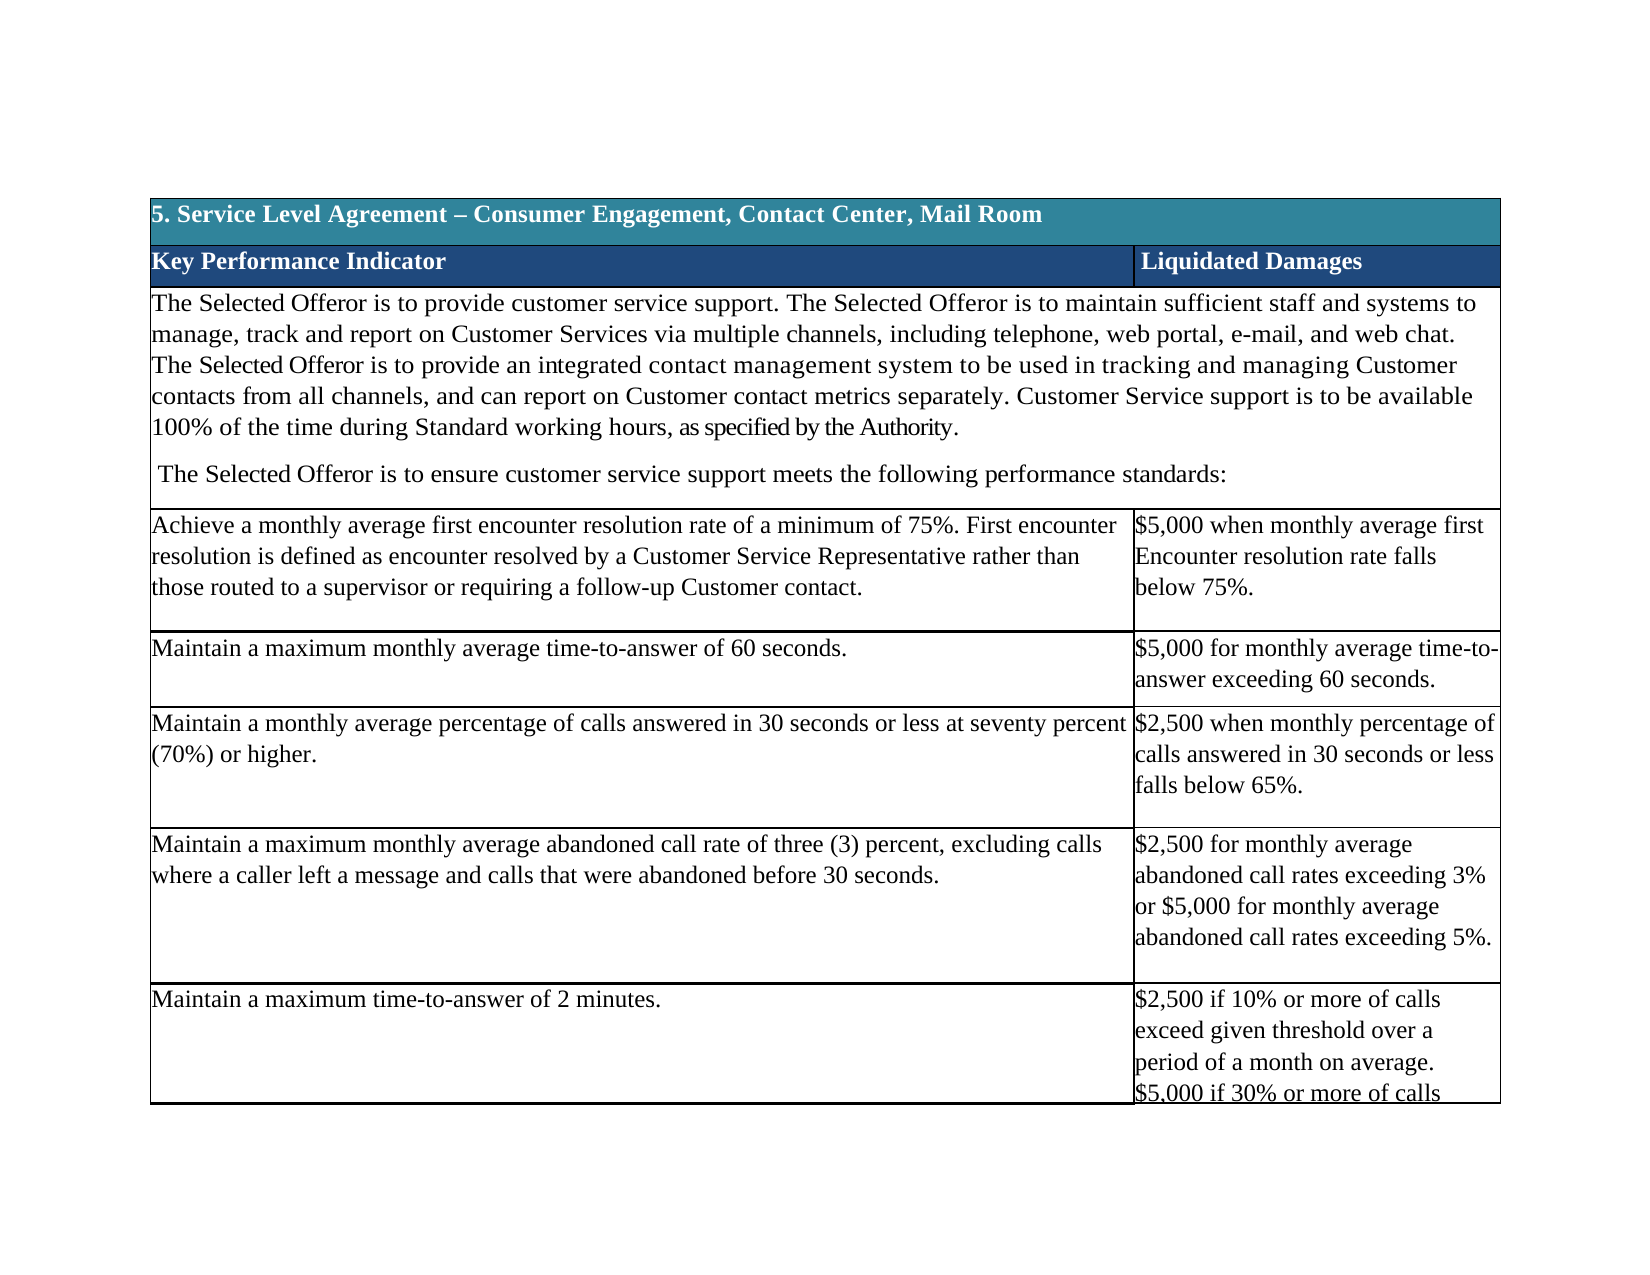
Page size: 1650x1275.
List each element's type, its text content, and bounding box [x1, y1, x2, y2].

table_cell Maintain a maximum monthly average time-to-answer of 60 seconds. [151, 633, 1133, 706]
table_cell Maintain a maximum time-to-answer of 2 minutes. [151, 985, 1133, 1102]
table_cell Achieve a monthly average first encounter resolution rate of a minimum of 75%. First encounter resolution is defined as encounter resolved by a Customer Service Representative rather than those routed to a supervisor or requiring a follow-up Customer contact. [151, 510, 1133, 630]
table_cell $2,500 if 10% or more of calls exceed given threshold over a period of a month on average. $5,000 if 30% or more of calls exceed given threshold. [1135, 984, 1500, 1102]
table_header 5. Service Level Agreement – Consumer Engagement, Contact Center, Mail Room [151, 199, 1500, 245]
table_cell $5,000 for monthly average time-to-answer exceeding 60 seconds. [1135, 632, 1500, 706]
table_cell $2,500 when monthly percentage of calls answered in 30 seconds or less falls below 65%. [1135, 707, 1500, 827]
table_cell Maintain a maximum monthly average abandoned call rate of three (3) percent, excluding calls where a caller left a message and calls that were abandoned before 30 seconds. [151, 829, 1133, 982]
table_cell $5,000 when monthly average first Encounter resolution rate falls below 75%. [1135, 510, 1500, 630]
table_cell Liquidated Damages [1135, 246, 1500, 286]
table_cell Maintain a monthly average percentage of calls answered in 30 seconds or less at seventy percent (70%) or higher. [151, 708, 1133, 827]
table_cell The Selected Offeror is to provide customer service support. The Selected Offeror is to maintain sufficient staff and systems to manage, track and report on Customer Services via multiple channels, including telephone, web portal, e-mail, and web chat. The Selected Offeror is to provide an integrated contact management system to be used in tracking and managing Customer contacts from all channels, and can report on Customer contact metrics separately. Customer Service support is to be available 100% of the time during Standard working hours, as specified by the Authority. The Selected Offeror is to ensure customer service support meets the following performance standards: [151, 288, 1500, 508]
table_cell $2,500 for monthly average abandoned call rates exceeding 3% or $5,000 for monthly average abandoned call rates exceeding 5%. [1135, 828, 1500, 982]
table_cell Key Performance Indicator [151, 246, 1133, 286]
